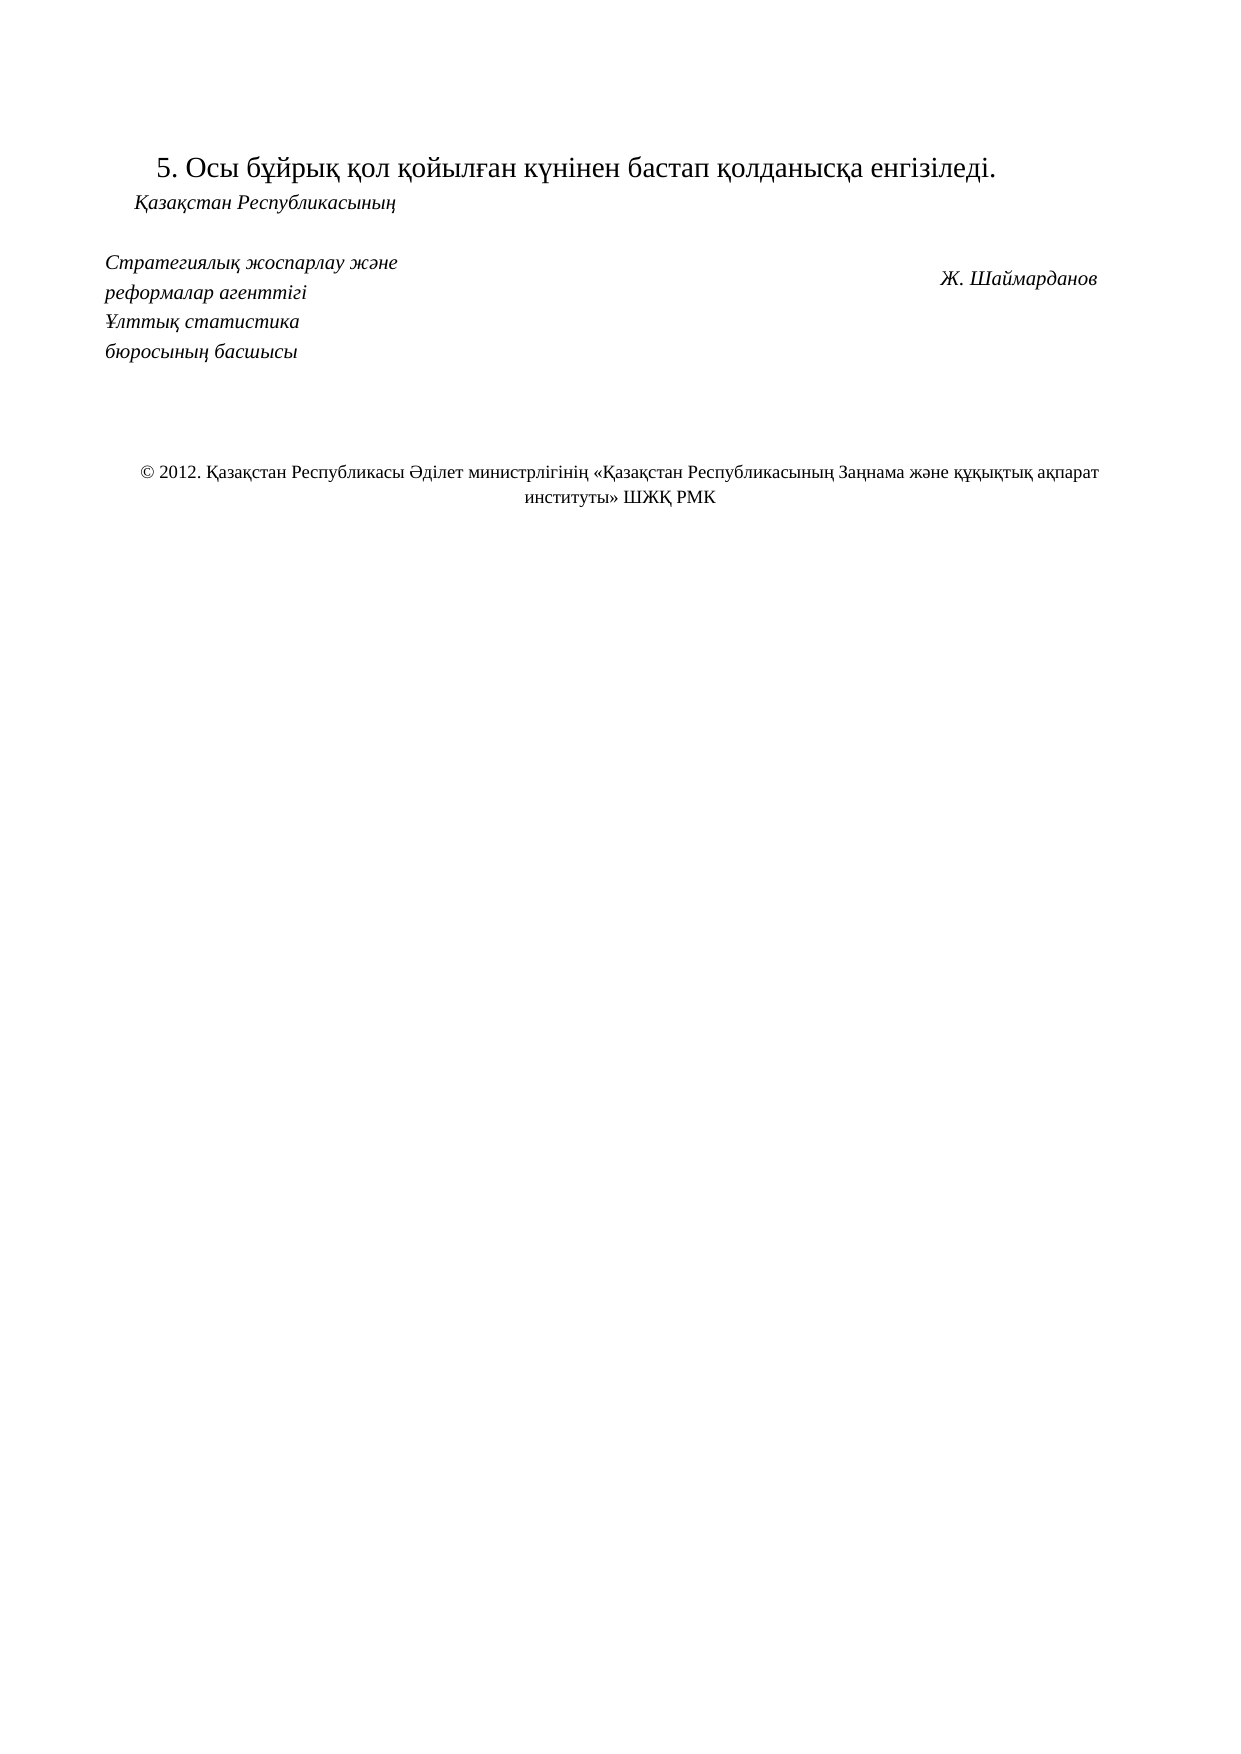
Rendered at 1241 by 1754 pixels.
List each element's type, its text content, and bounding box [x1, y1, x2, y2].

text © 2012. Қазақстан Республикасы Әділет министрлігінің «Қазақстан Республикасының Заңнама және құқықтық ақпарат институты» ШЖҚ РМК [112, 461, 1128, 508]
text 5. Осы бұйрық қол қойылған күнінен бастап қолданысқа енгізіледі. [112, 150, 1128, 183]
table_header Ж. Шаймарданов [939, 189, 1240, 371]
table_header Қазақстан Республикасының Стратегиялық жоспарлау және реформалар агенттігі Ұлттық статистика бюросының басшысы [101, 189, 939, 371]
